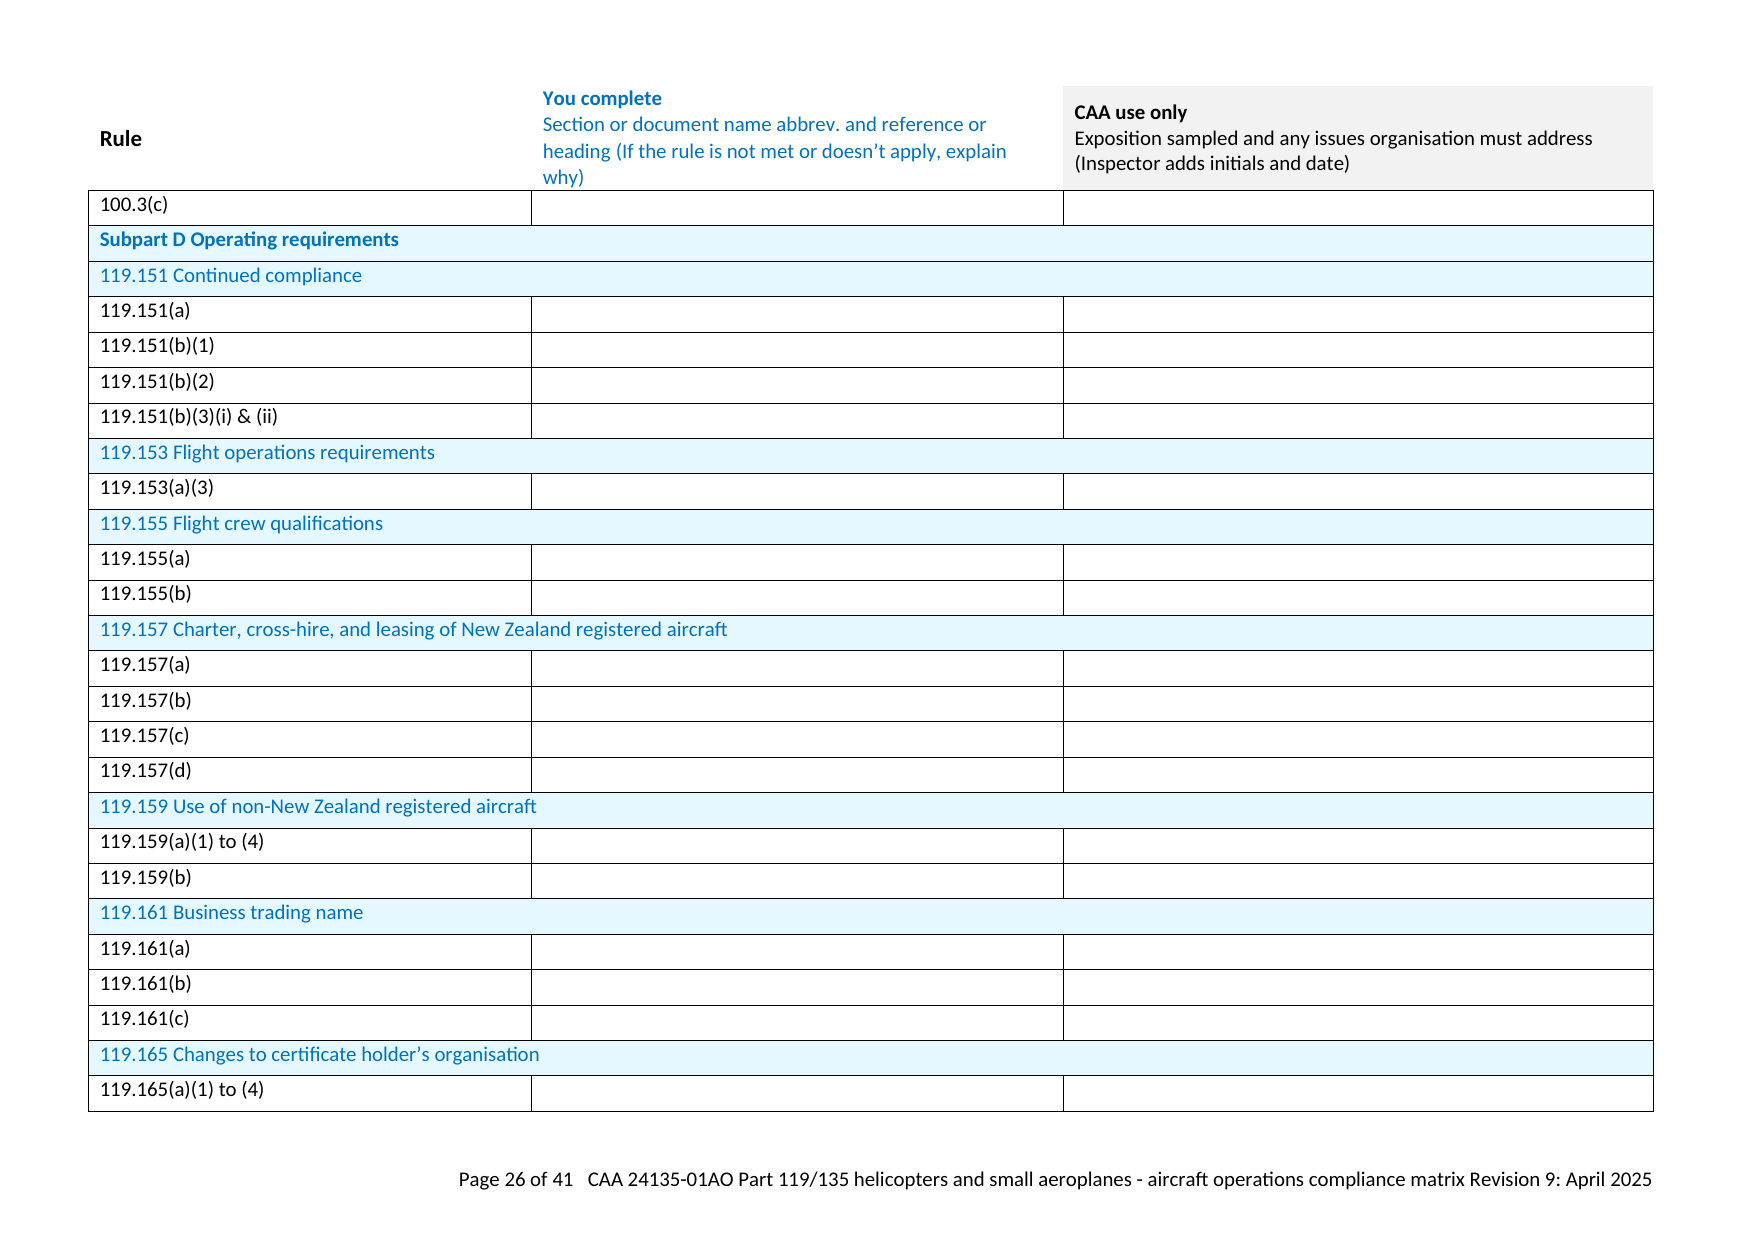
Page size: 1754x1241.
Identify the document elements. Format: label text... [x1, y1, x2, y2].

table_cell 119.153(a)(3) [89, 474, 531, 509]
table_cell [532, 368, 1063, 402]
table_cell [532, 581, 1063, 615]
table_cell [1064, 864, 1653, 898]
table_cell [1064, 474, 1653, 509]
table_cell [532, 829, 1063, 863]
table_cell [532, 722, 1063, 757]
table_cell [1064, 651, 1653, 686]
table_cell 119.153 Flight operations requirements [89, 439, 1653, 473]
table_cell 119.151 Continued compliance [89, 262, 1653, 296]
table_cell [1064, 545, 1653, 579]
table_cell [532, 474, 1063, 509]
table_cell [532, 545, 1063, 579]
table_cell [532, 687, 1063, 721]
table_cell 119.161(a) [89, 935, 531, 969]
table_cell [1064, 722, 1653, 757]
table_cell [1064, 581, 1653, 615]
table_cell [1064, 687, 1653, 721]
table_cell 100.3(c) [89, 191, 531, 225]
table_cell 119.157(d) [89, 758, 531, 792]
table_cell 119.159(b) [89, 864, 531, 898]
table_header CAA use only Exposition sampled and any issues organisation must address (Inspector adds initials and date) [1063, 86, 1653, 190]
table_cell [1064, 333, 1653, 367]
table_cell 119.161(b) [89, 970, 531, 1004]
table_cell 119.155(b) [89, 581, 531, 615]
table_cell 119.157 Charter, cross-hire, and leasing of New Zealand registered aircraft [89, 616, 1653, 650]
table_header You complete Section or document name abbrev. and reference or heading (If the rule is not met or doesn’t apply, explain why) [531, 86, 1063, 190]
table_cell 119.165 Changes to certificate holder’s organisation [89, 1041, 1653, 1075]
table_cell [532, 758, 1063, 792]
table_cell [1064, 1076, 1653, 1111]
table_cell [1064, 404, 1653, 438]
table_cell [1064, 829, 1653, 863]
table_cell [532, 935, 1063, 969]
table_cell 119.165(a)(1) to (4) [89, 1076, 531, 1111]
table_cell 119.157(c) [89, 722, 531, 757]
table_cell 119.151(b)(1) [89, 333, 531, 367]
table_cell [1064, 1006, 1653, 1040]
table_cell [1064, 935, 1653, 969]
table_cell 119.157(a) [89, 651, 531, 686]
table_cell [532, 1076, 1063, 1111]
table_cell [532, 333, 1063, 367]
table_header Rule [88, 86, 531, 190]
table_cell [532, 651, 1063, 686]
table_cell [532, 970, 1063, 1004]
table_cell [1064, 297, 1653, 332]
table_cell 119.161(c) [89, 1006, 531, 1040]
table_cell 119.159(a)(1) to (4) [89, 829, 531, 863]
table_cell [532, 297, 1063, 332]
table_cell [532, 864, 1063, 898]
table_cell [532, 191, 1063, 225]
table_cell 119.151(b)(3)(i) & (ii) [89, 404, 531, 438]
table_cell 119.157(b) [89, 687, 531, 721]
table_cell [532, 404, 1063, 438]
table_cell 119.151(b)(2) [89, 368, 531, 402]
table_cell 119.155 Flight crew qualifications [89, 510, 1653, 544]
table_cell [1064, 191, 1653, 225]
table_cell 119.159 Use of non-New Zealand registered aircraft [89, 793, 1653, 827]
table_cell 119.161 Business trading name [89, 899, 1653, 934]
table_cell 119.155(a) [89, 545, 531, 579]
table_cell [1064, 970, 1653, 1004]
table_cell [532, 1006, 1063, 1040]
table_cell 119.151(a) [89, 297, 531, 332]
table_cell [1064, 368, 1653, 402]
table_cell [1064, 758, 1653, 792]
table_cell Subpart D Operating requirements [89, 226, 1653, 261]
